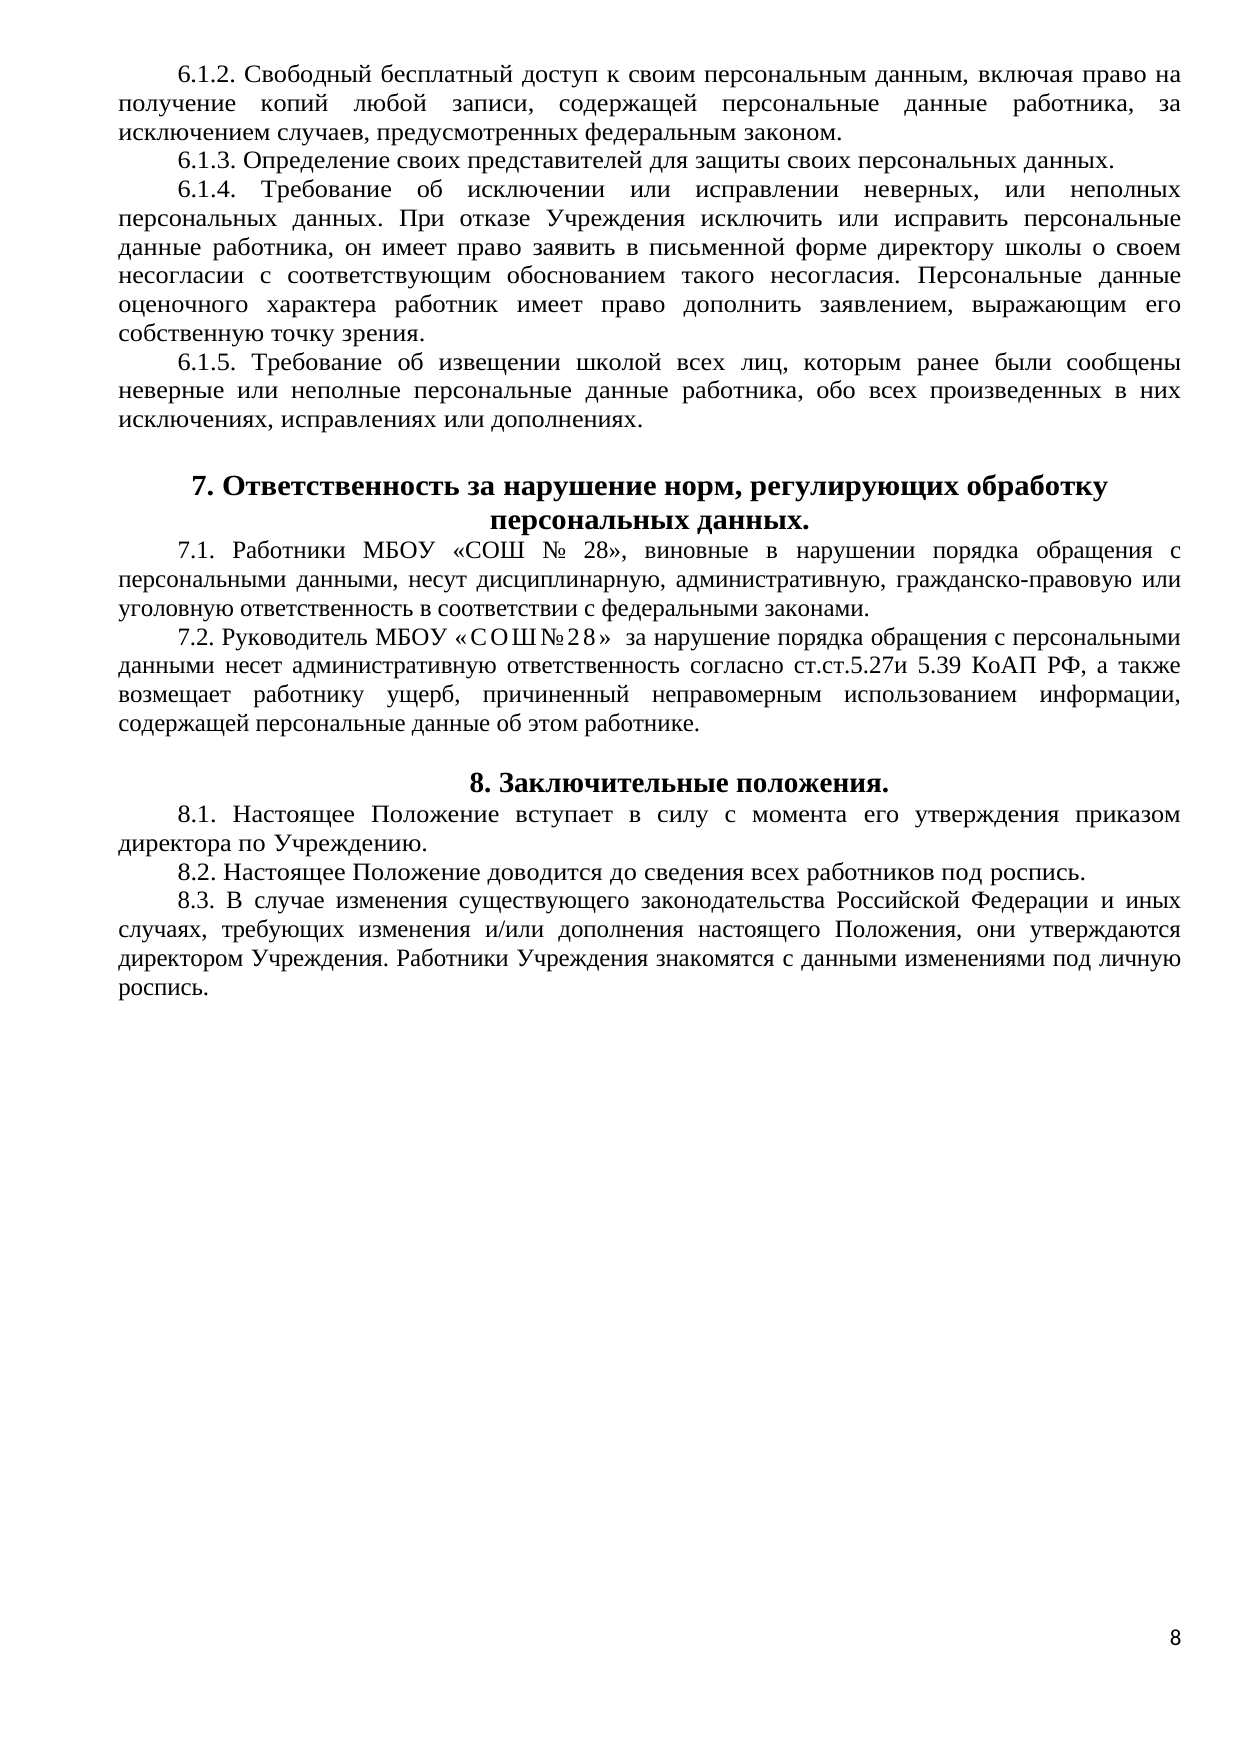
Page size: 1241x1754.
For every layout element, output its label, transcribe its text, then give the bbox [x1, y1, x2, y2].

text 8.1. Настоящее Положение вступает в силу с момента его утверждения приказом директора по Учреждению. [118, 799, 1181, 857]
text 7. Ответственность за нарушение норм, регулирующих обработку персональных данных. [118, 468, 1181, 536]
text 8.3. В случае изменения существующего законодательства Российской Федерации и иных случаях, требующих изменения и/или дополнения настоящего Положения, они утверждаются директором Учреждения. Работники Учреждения знакомятся с данными изменениями под личную роспись. [118, 885, 1181, 1000]
text 8. Заключительные положения. [118, 766, 1181, 799]
text 8.2. Настоящее Положение доводится до сведения всех работников под роспись. [118, 857, 1181, 885]
text 7.2. Руководитель МБОУ «СОШ№28» за нарушение порядка обращения с персональными данными несет административную ответственность согласно ст.ст.5.27и 5.39 КоАП РФ, а также возмещает работнику ущерб, причиненный неправомерным использованием информации, содержащей персональные данные об этом работнике. [118, 622, 1181, 737]
text 6.1.2. Свободный бесплатный доступ к своим персональным данным, включая право на получение копий любой записи, содержащей персональные данные работника, за исключением случаев, предусмотренных федеральным законом. [118, 59, 1181, 145]
text 7.1. Работники МБОУ «СОШ № 28», виновные в нарушении порядка обращения с персональными данными, несут дисциплинарную, административную, гражданско-правовую или уголовную ответственность в соответствии с федеральными законами. [118, 536, 1181, 622]
text 6.1.3. Определение своих представителей для защиты своих персональных данных. [118, 145, 1181, 174]
text 6.1.4. Требование об исключении или исправлении неверных, или неполных персональных данных. При отказе Учреждения исключить или исправить персональные данные работника, он имеет право заявить в письменной форме директору школы о своем несогласии с соответствующим обоснованием такого несогласия. Персональные данные оценочного характера работник имеет право дополнить заявлением, выражающим его собственную точку зрения. [118, 174, 1181, 347]
text 6.1.5. Требование об извещении школой всех лиц, которым ранее были сообщены неверные или неполные персональные данные работника, обо всех произведенных в них исключениях, исправлениях или дополнениях. [118, 347, 1181, 433]
